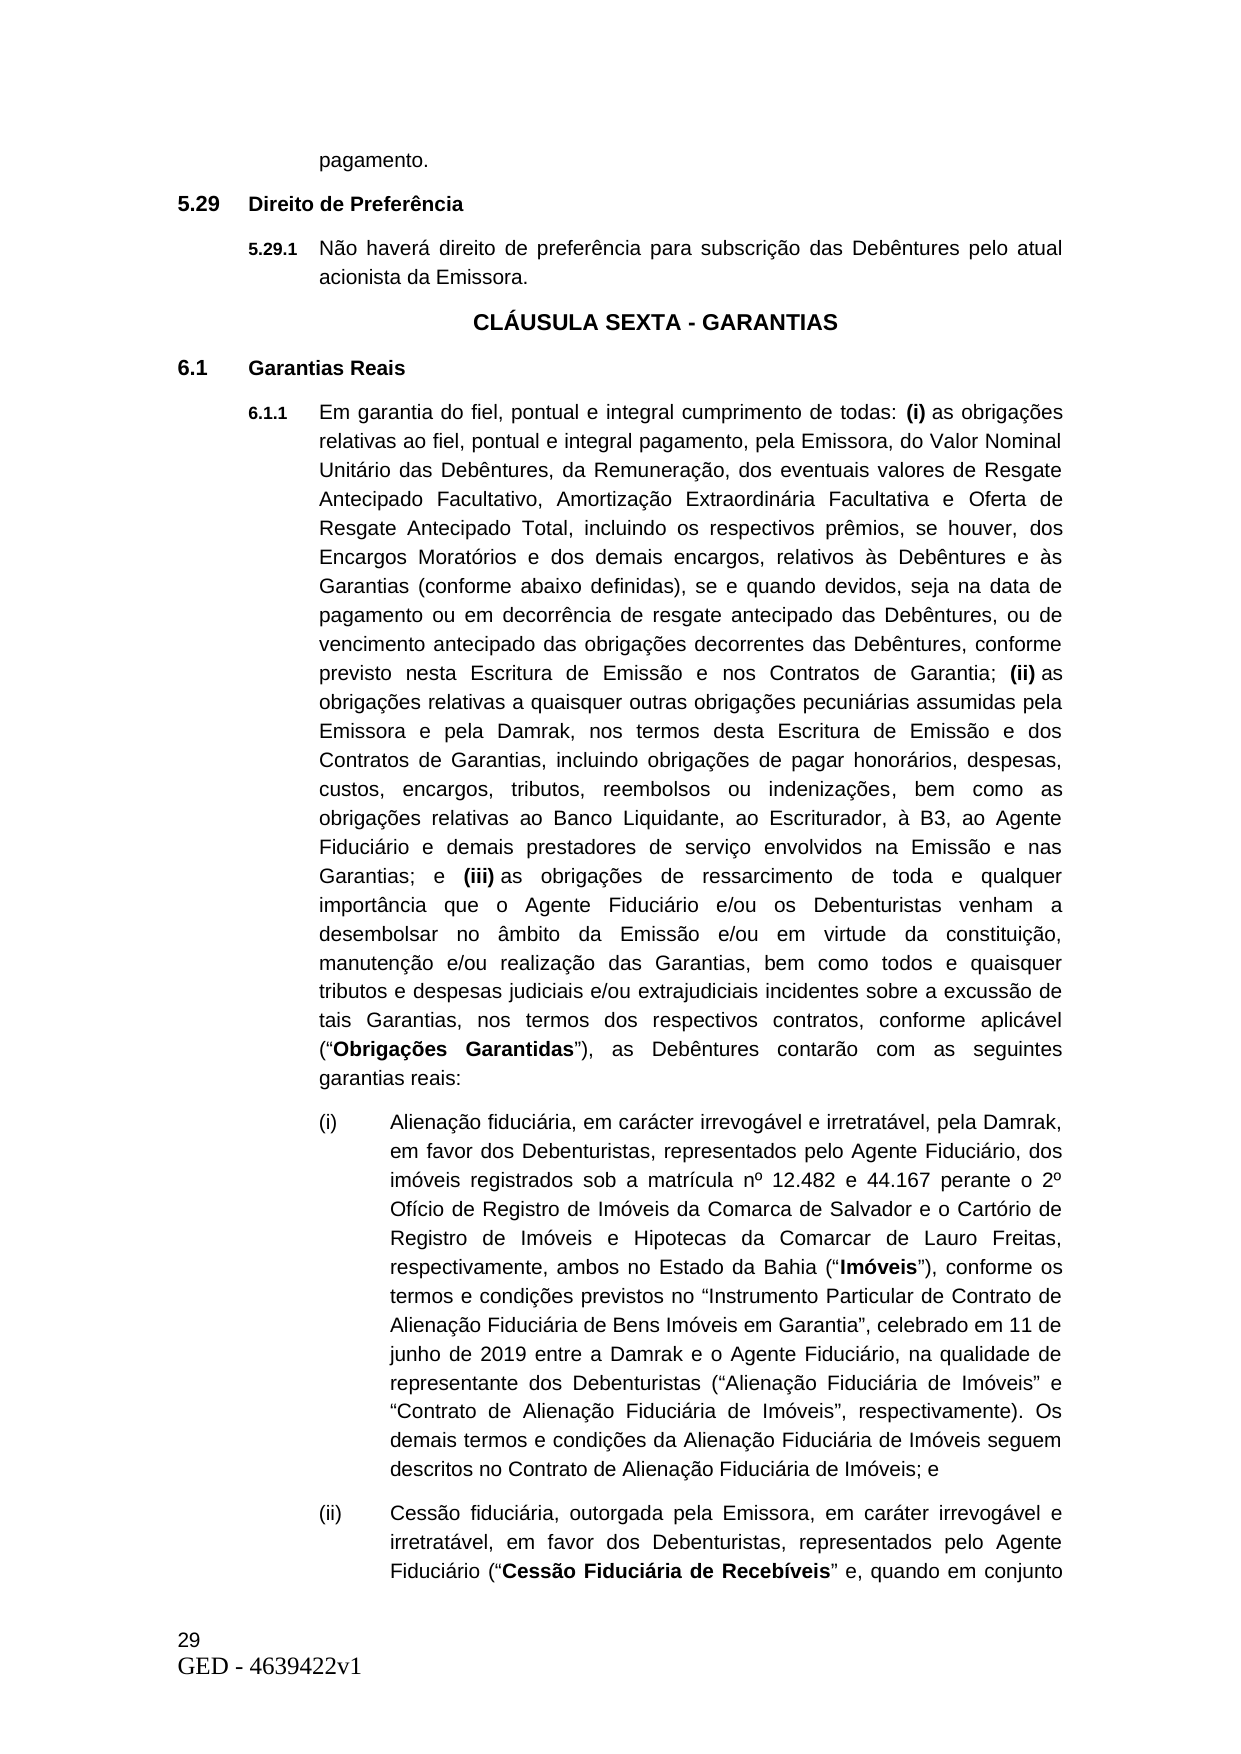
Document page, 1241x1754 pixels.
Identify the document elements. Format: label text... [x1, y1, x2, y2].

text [248, 148, 1063, 172]
text Alienação fiduciária, em carácter irrevogável e irretratável, pela Damrak, em favor dos Debenturistas, representados pelo Agente Fiduciário, dos imóveis registrados sob a matrícula nº 12.482 e 44.167 perante o 2º Ofício de Registro de Imóveis da Comarca de Salvador e o Cartório de Registro de Imóveis e Hipotecas da Comarcar de Lauro Freitas, respectivamente, ambos no Estado da Bahia (“Imóveis”), conforme os termos e condições previstos no “Instrumento Particular de Contrato de Alienação Fiduciária de Bens Imóveis em Garantia”, celebrado em 11 de junho de 2019 entre a Damrak e o Agente Fiduciário, na qualidade de representante dos Debenturistas (“Alienação Fiduciária de Imóveis” e “Contrato de Alienação Fiduciária de Imóveis”, respectivamente). Os demais termos e condições da Alienação Fiduciária de Imóveis seguem descritos no Contrato de Alienação Fiduciária de Imóveis; e [319, 1110, 1063, 1481]
text Não haverá direito de preferência para subscrição das Debêntures pelo atual acionista da Emissora. [248, 236, 1063, 289]
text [319, 1501, 1063, 1583]
text Garantias Reais [177, 355, 1063, 380]
text CLÁUSULA SEXTA - GARANTIAS [177, 309, 1063, 335]
text Em garantia do fiel, pontual e integral cumprimento de todas: (i) as obrigações relativas ao fiel, pontual e integral pagamento, pela Emissora, do Valor Nominal Unitário das Debêntures, da Remuneração, dos eventuais valores de Resgate Antecipado Facultativo, Amortização Extraordinária Facultativa e Oferta de Resgate Antecipado Total, incluindo os respectivos prêmios, se houver, dos Encargos Moratórios e dos demais encargos, relativos às Debêntures e às Garantias (conforme abaixo definidas), se e quando devidos, seja na data de pagamento ou em decorrência de resgate antecipado das Debêntures, ou de vencimento antecipado das obrigações decorrentes das Debêntures, conforme previsto nesta Escritura de Emissão e nos Contratos de Garantia; (ii) as obrigações relativas a quaisquer outras obrigações pecuniárias assumidas pela Emissora e pela Damrak, nos termos desta Escritura de Emissão e dos Contratos de Garantias, incluindo obrigações de pagar honorários, despesas, custos, encargos, tributos, reembolsos ou indenizações, bem como as obrigações relativas ao Banco Liquidante, ao Escriturador, à B3, ao Agente Fiduciário e demais prestadores de serviço envolvidos na Emissão e nas Garantias; e (iii) as obrigações de ressarcimento de toda e qualquer importância que o Agente Fiduciário e/ou os Debenturistas venham a desembolsar no âmbito da Emissão e/ou em virtude da constituição, manutenção e/ou realização das Garantias, bem como todos e quaisquer tributos e despesas judiciais e/ou extrajudiciais incidentes sobre a excussão de tais Garantias, nos termos dos respectivos contratos, conforme aplicável (“Obrigações Garantidas”), as Debêntures contarão com as seguintes garantias reais: [248, 400, 1063, 1090]
text Direito de Preferência [177, 191, 1063, 216]
